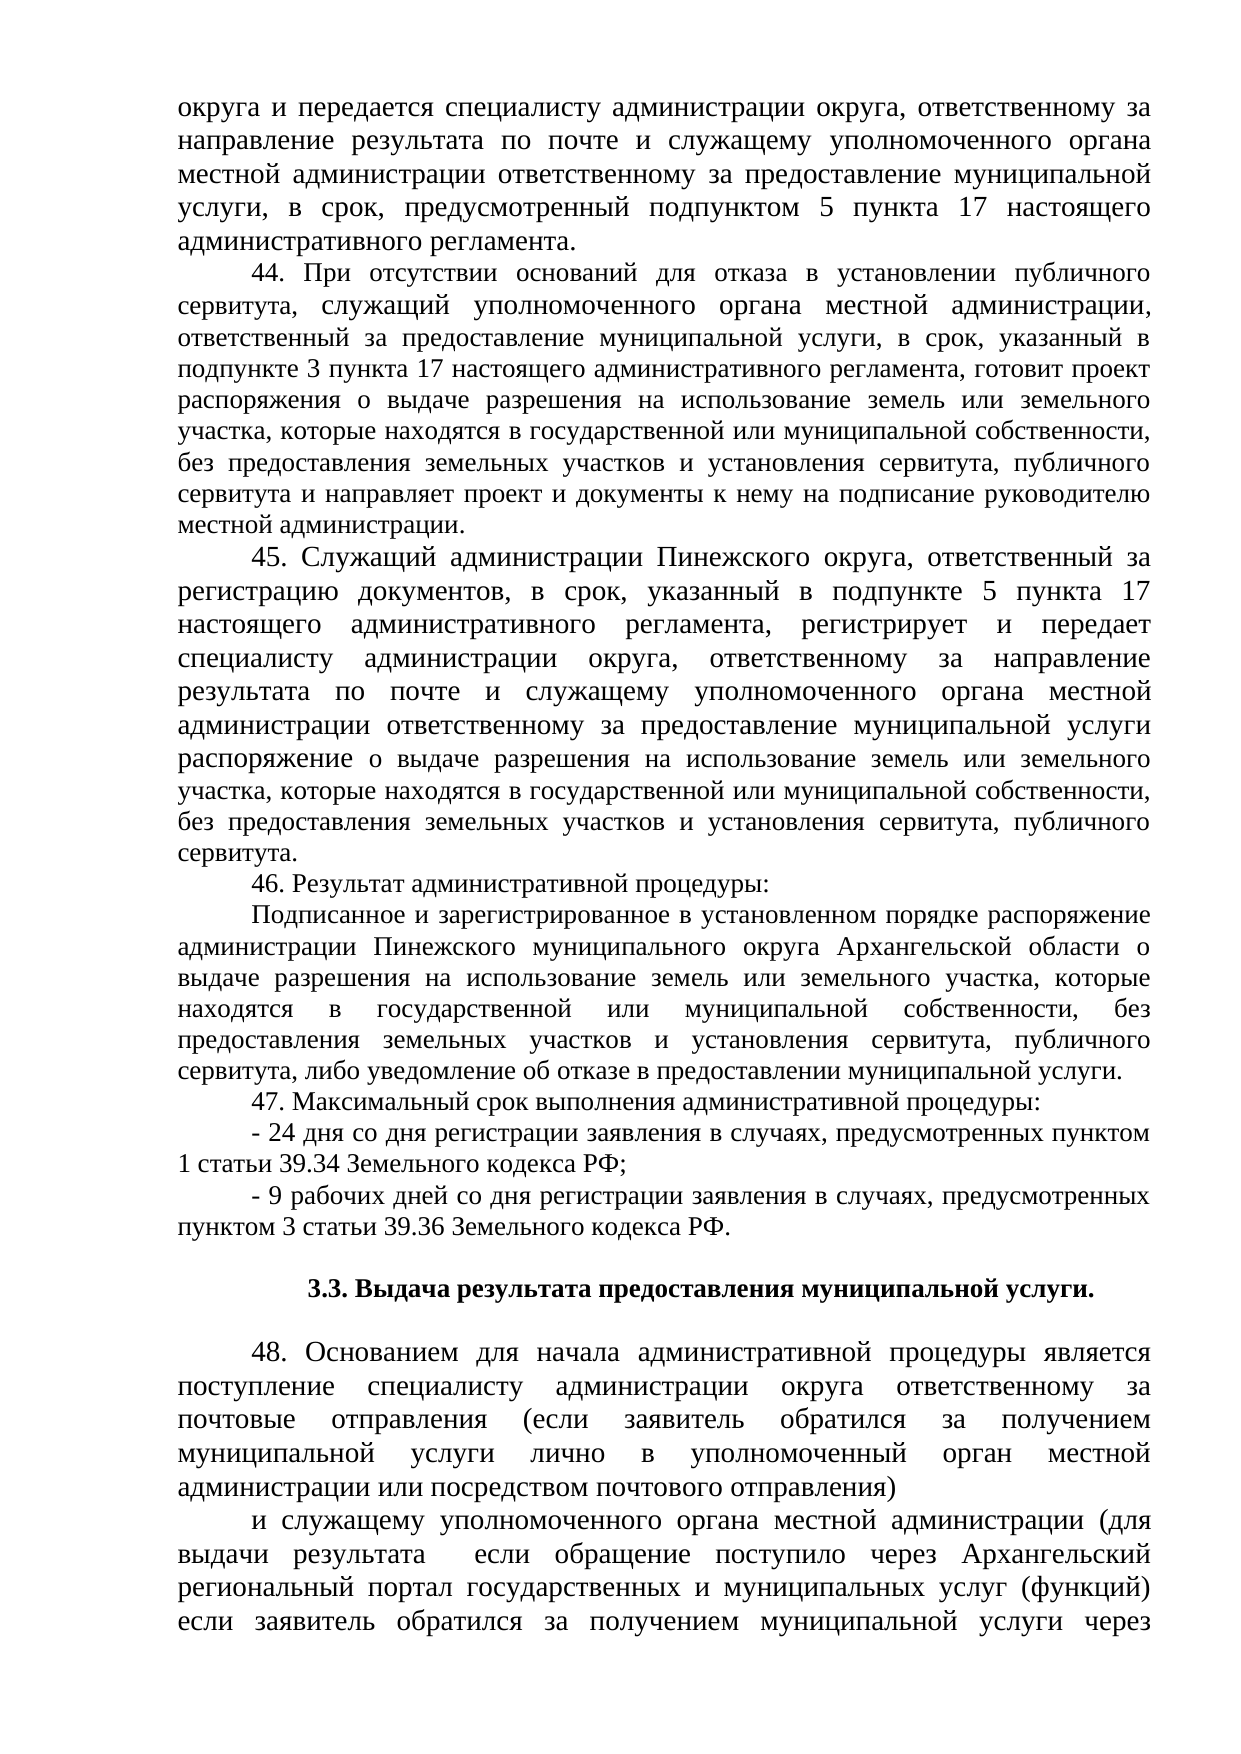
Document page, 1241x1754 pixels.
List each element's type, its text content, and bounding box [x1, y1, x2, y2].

text 45. Служащий администрации Пинежского округа, ответственный за регистрацию документов, в срок, указанный в подпункте 5 пункта 17 настоящего административного регламента, регистрирует и передает специалисту администрации округа, ответственному за направление результата по почте и служащему уполномоченного органа местной администрации ответственному за предоставление муниципальной услуги распоряжение о выдаче разрешения на использование земель или земельного участка, которые находятся в государственной или муниципальной собственности, без предоставления земельных участков и установления сервитута, публичного сервитута. [177, 539, 1152, 867]
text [177, 1502, 1152, 1636]
text - 9 рабочих дней со дня регистрации заявления в случаях, предусмотренных пунктом 3 статьи 39.36 Земельного кодекса РФ. [177, 1179, 1152, 1241]
text 47. Максимальный срок выполнения административной процедуры: [177, 1085, 1152, 1116]
text 46. Результат административной процедуры: [177, 867, 1152, 898]
text 44. При отсутствии оснований для отказа в установлении публичного сервитута, служащий уполномоченного органа местной администрации, ответственный за предоставление муниципальной услуги, в срок, указанный в подпункте 3 пункта 17 настоящего административного регламента, готовит проект распоряжения о выдаче разрешения на использование земель или земельного участка, которые находятся в государственной или муниципальной собственности, без предоставления земельных участков и установления сервитута, публичного сервитута и направляет проект и документы к нему на подписание руководителю местной администрации. [177, 256, 1152, 539]
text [177, 89, 1152, 256]
text 48. Основанием для начала административной процедуры является поступление специалисту администрации округа ответственному за почтовые отправления (если заявитель обратился за получением муниципальной услуги лично в уполномоченный орган местной администрации или посредством почтового отправления) [177, 1334, 1152, 1502]
text - 24 дня со дня регистрации заявления в случаях, предусмотренных пунктом 1 статьи 39.34 Земельного кодекса РФ; [177, 1116, 1152, 1179]
text 3.3. Выдача результата предоставления муниципальной услуги. [177, 1272, 1152, 1303]
text Подписанное и зарегистрированное в установленном порядке распоряжение администрации Пинежского муниципального округа Архангельской области о выдаче разрешения на использование земель или земельного участка, которые находятся в государственной или муниципальной собственности, без предоставления земельных участков и установления сервитута, публичного сервитута, либо уведомление об отказе в предоставлении муниципальной услуги. [177, 898, 1152, 1085]
